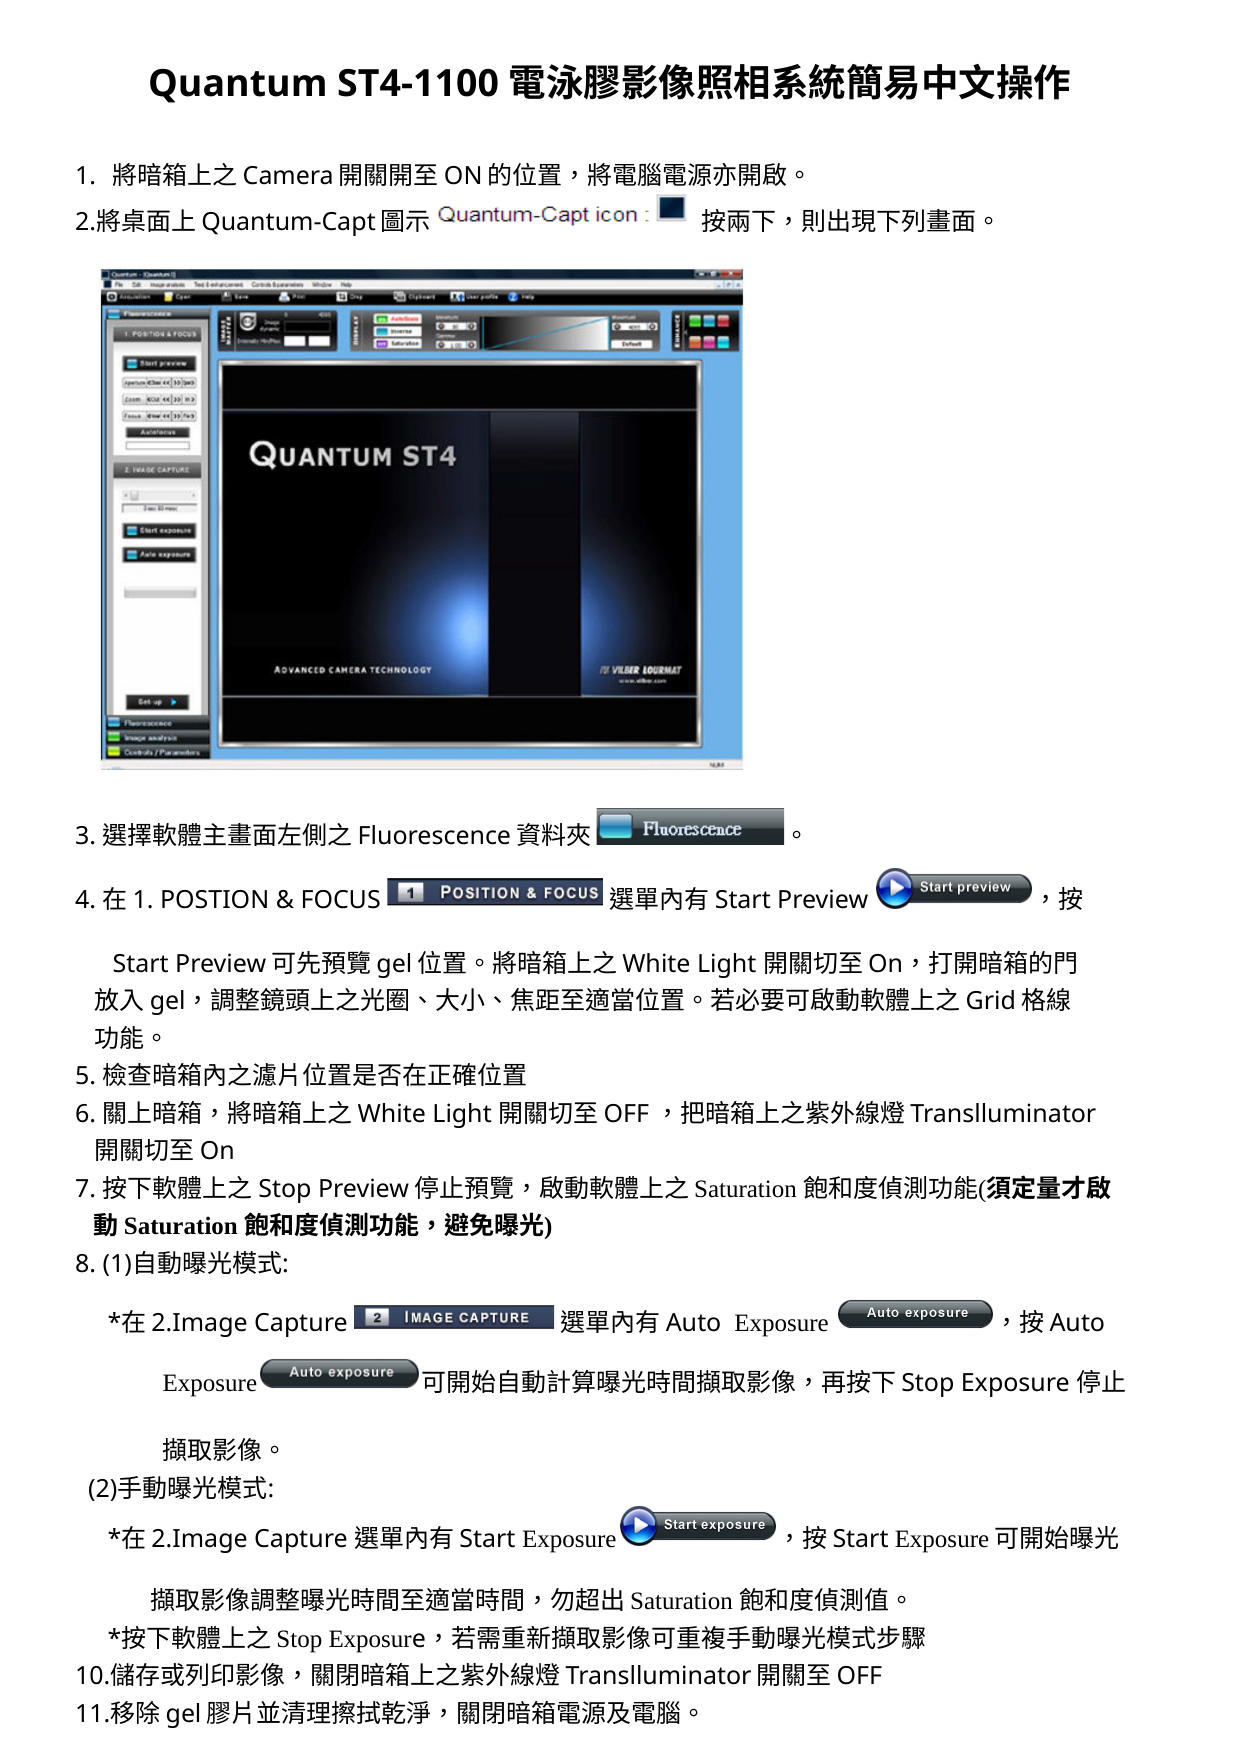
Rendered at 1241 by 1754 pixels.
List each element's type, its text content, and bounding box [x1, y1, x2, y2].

text 10.儲存或列印影像，關閉暗箱上之紫外線燈Translluminator開關至OFF [75, 1655, 1144, 1693]
text 11.移除gel膠片並清理擦拭乾淨，關閉暗箱電源及電腦。 [75, 1693, 1144, 1730]
picture [596, 808, 785, 845]
text *在2.Image Capture 選單內有Auto Exposure ，按Auto Exposure可開始自動計算曝光時間擷取影像，再按下Stop Exposure 停止擷取影像。 [75, 1280, 1144, 1468]
picture [257, 1355, 421, 1391]
text 2.將桌面上Quantum-Capt圖示 按兩下，則出現下列畫面。 [75, 193, 1144, 268]
picture [387, 878, 603, 909]
text (2)手動曝光模式: [75, 1468, 1144, 1505]
picture [88, 267, 749, 770]
text 4. 在1. POSTION & FOCUS 選單內有Start Preview ，按Start Preview可先預覽gel位置。將暗箱上之White Light 開關切至On，打開暗箱的門 [75, 868, 1144, 980]
text 放入gel，調整鏡頭上之光圈、大小、焦距至適當位置。若必要可啟動軟體上之Grid格線 [75, 980, 1144, 1018]
text 6. 關上暗箱，將暗箱上之White Light 開關切至OFF ，把暗箱上之紫外線燈Translluminator [75, 1093, 1144, 1130]
text 3. 選擇軟體主畫面左側之Fluorescence資料夾 。 [75, 793, 1144, 868]
text *按下軟體上之Stop Exposure，若需重新擷取影像可重複手動曝光模式步驟 [75, 1618, 1144, 1655]
picture [874, 867, 1034, 909]
text 功能。 [75, 1018, 1144, 1055]
list 將暗箱上之Camera開關開至ON的位置，將電腦電源亦開啟。 [75, 155, 1144, 193]
text 動Saturation 飽和度偵測功能，避免曝光) [75, 1205, 1144, 1243]
picture [354, 1301, 555, 1332]
text Quantum ST4-1100 電泳膠影像照相系統簡易中文操作 [75, 43, 1144, 118]
picture [436, 192, 696, 231]
text 8. (1)自動曝光模式: [75, 1243, 1144, 1280]
text *在2.Image Capture 選單內有Start Exposure，按Start Exposure可開始曝光擷取影像調整曝光時間至適當時間，勿超出Saturation 飽和度偵測值。 [75, 1505, 1144, 1618]
text 開關切至On [75, 1130, 1144, 1168]
picture [616, 1505, 778, 1548]
text 5. 檢查暗箱內之濾片位置是否在正確位置 [75, 1055, 1144, 1093]
picture [835, 1296, 995, 1332]
text 7. 按下軟體上之 Stop Preview停止預覽，啟動軟體上之Saturation 飽和度偵測功能(須定量才啟 [75, 1168, 1144, 1205]
